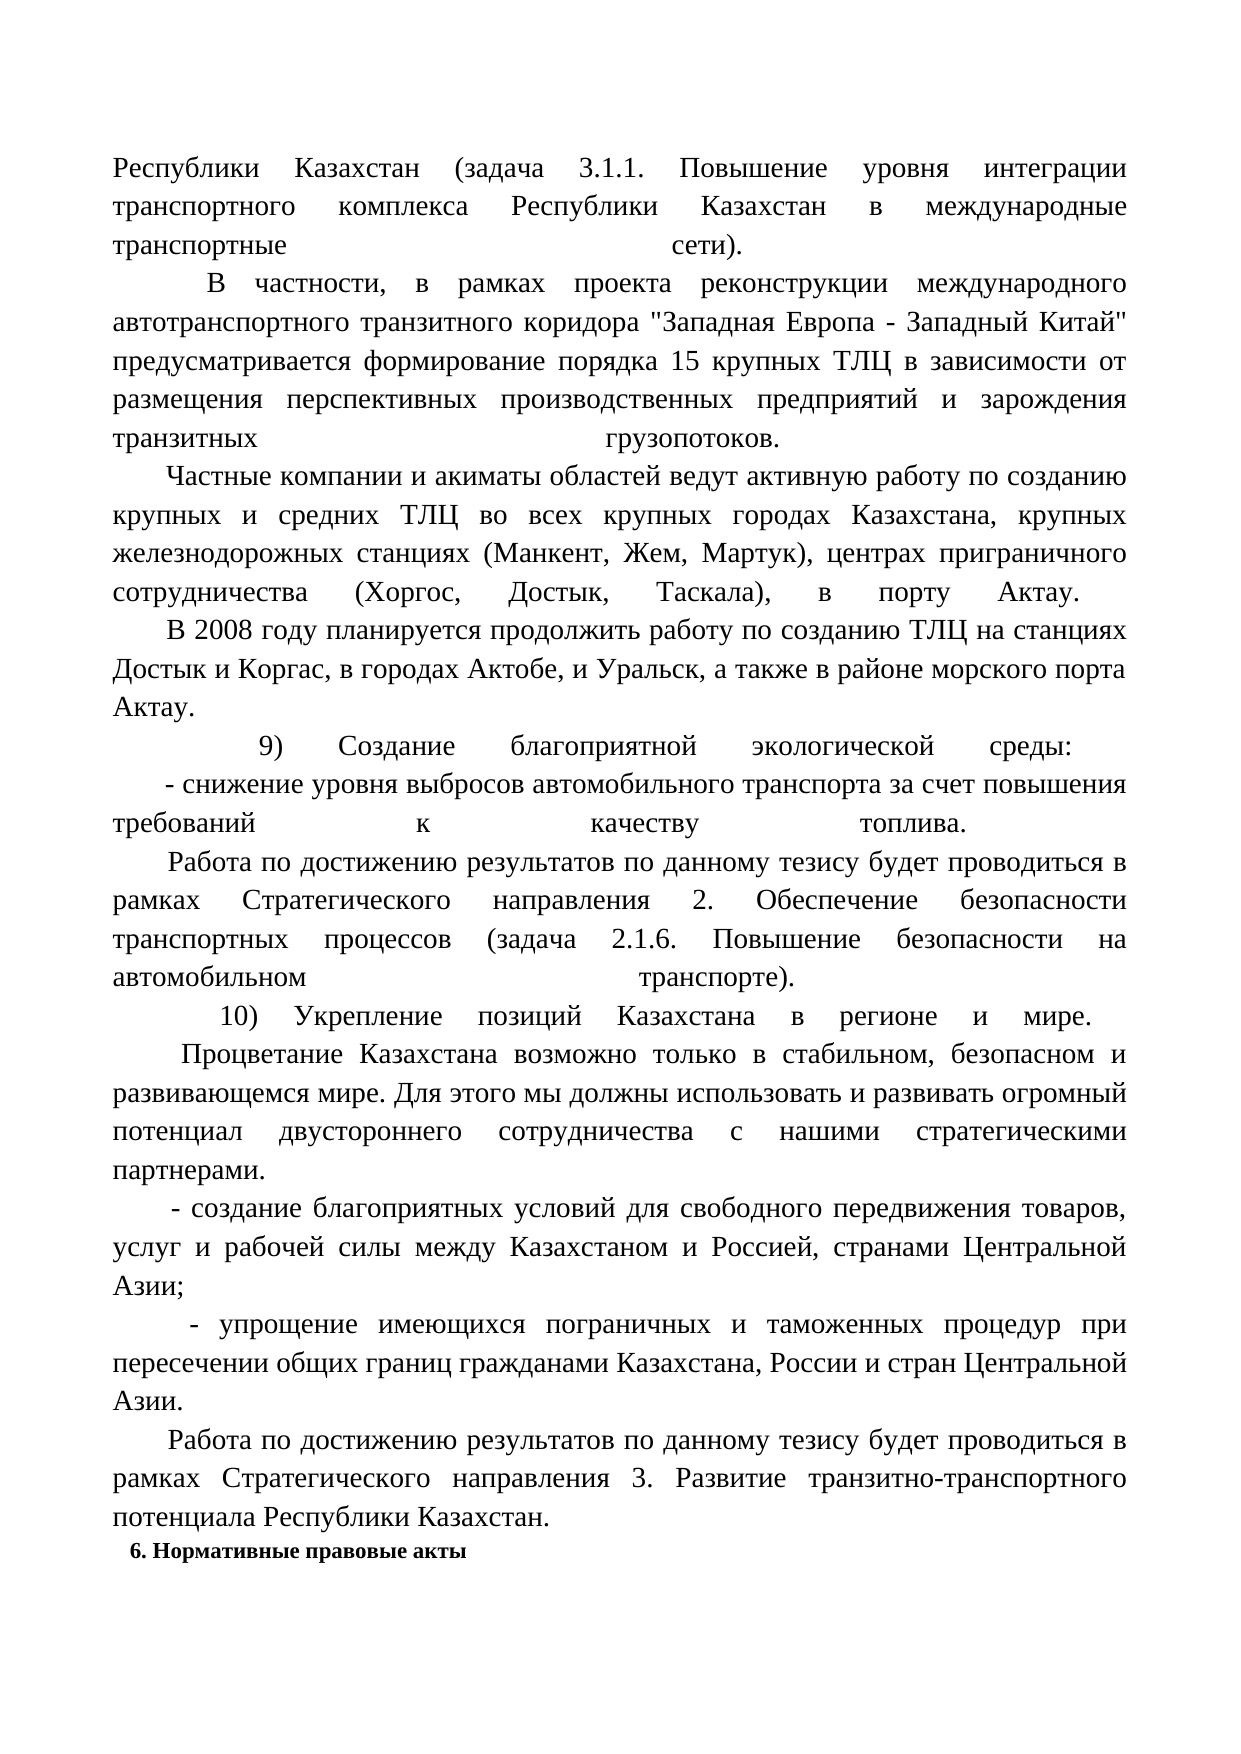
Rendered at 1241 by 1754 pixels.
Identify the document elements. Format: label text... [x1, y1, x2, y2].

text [112, 150, 1128, 1532]
text 6. Нормативные правовые акты [112, 1537, 1128, 1564]
